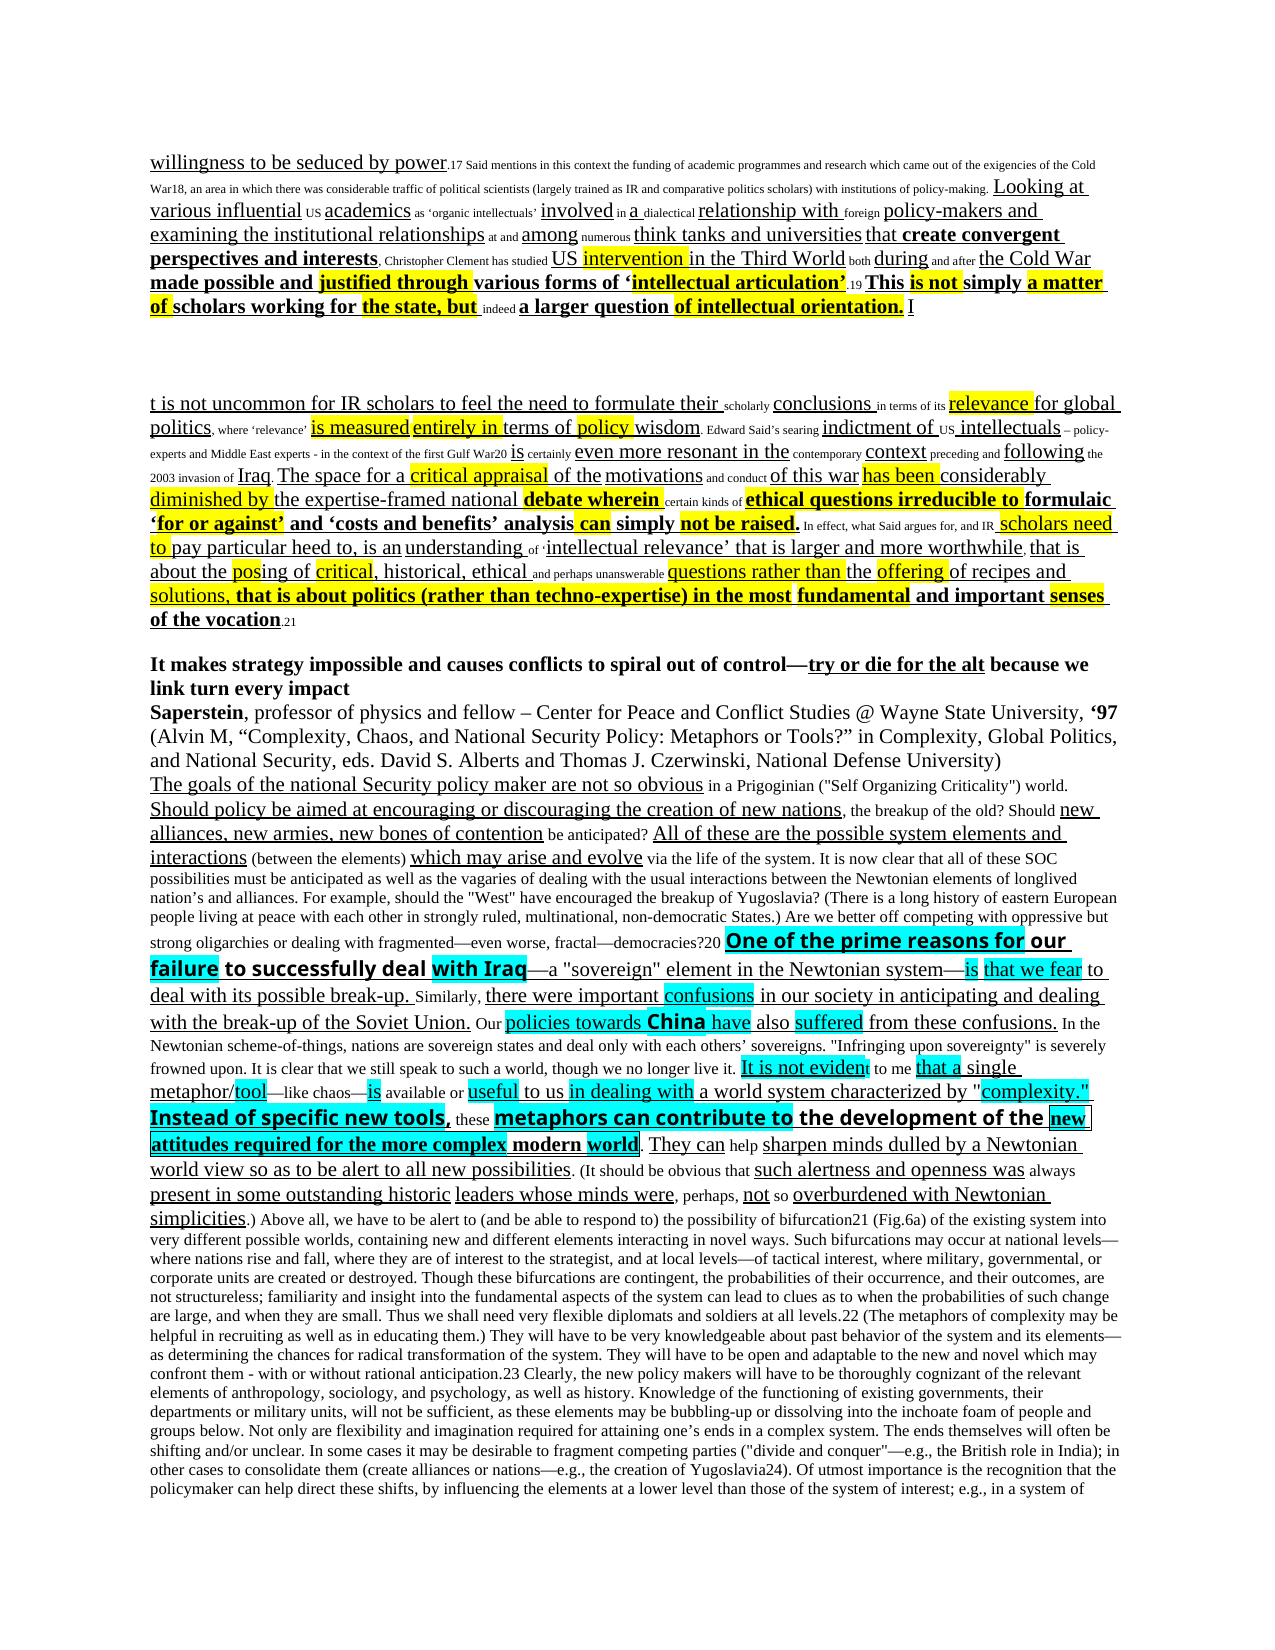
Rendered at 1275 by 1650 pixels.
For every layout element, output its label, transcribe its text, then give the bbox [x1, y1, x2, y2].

text Saperstein, professor of physics and fellow – Center for Peace and Conflict Studies @ Wayne State University, ‘97 (Alvin M, “Complexity, Chaos, and National Security Policy: Metaphors or Tools?” in Complexity, Global Politics, and National Security, eds. David S. Alberts and Thomas J. Czerwinski, National Defense University) [150, 700, 1125, 772]
text t is not uncommon for IR scholars to feel the need to formulate their scholarly conclusions in terms of its relevance for global politics, where ‘relevance’ is measured entirely in terms of policy wisdom. Edward Said’s searing indictment of US intellectuals – policy-experts and Middle East experts - in the context of the first Gulf War20 is certainly even more resonant in the contemporary context preceding and following the 2003 invasion of Iraq. The space for a critical appraisal of the motivations and conduct of this war has been considerably diminished by the expertise-framed national debate wherein certain kinds of ethical questions irreducible to formulaic ‘for or against’ and ‘costs and benefits’ analysis can simply not be raised. In effect, what Said argues for, and IR scholars need to pay particular heed to, is an understanding of ‘intellectual relevance’ that is larger and more worthwhile, that is about the posing of critical, historical, ethical and perhaps unanswerable questions rather than the offering of recipes and solutions, that is about politics (rather than techno-expertise) in the most fundamental and important senses of the vocation.21 [150, 391, 1125, 631]
subtitle It makes strategy impossible and causes conflicts to spiral out of control—try or die for the alt because we link turn every impact [150, 652, 1125, 700]
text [150, 772, 1125, 1498]
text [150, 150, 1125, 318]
